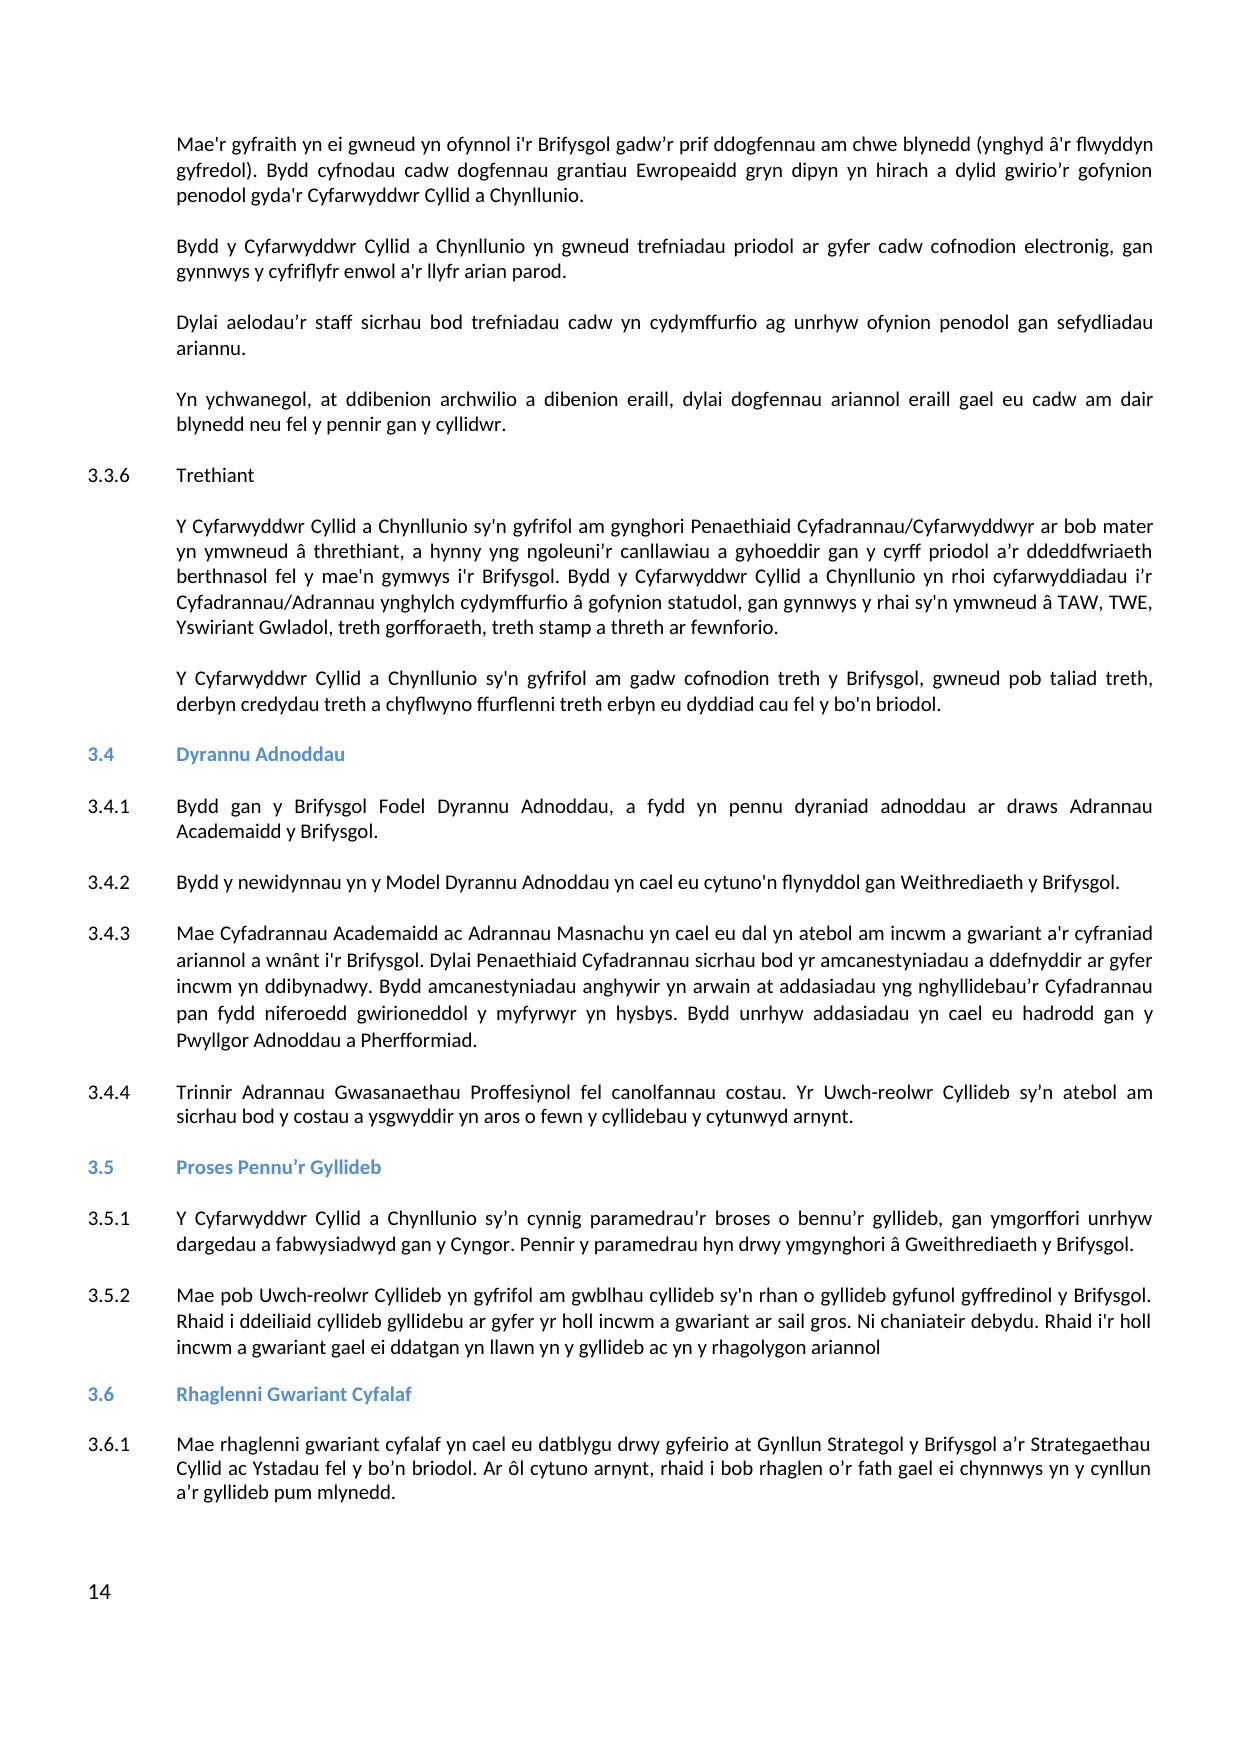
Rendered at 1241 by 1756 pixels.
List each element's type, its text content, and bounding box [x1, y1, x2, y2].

text Y Cyfarwyddwr Cyllid a Chynllunio sy'n gyfrifol am gadw cofnodion treth y Brifysgol, gwneud pob taliad treth, derbyn credydau treth a chyflwyno ffurflenni treth erbyn eu dyddiad cau fel y bo'n briodol. [176, 665, 1155, 716]
subtitle 3.6 Rhaglenni Gwariant Cyfalaf [87, 1381, 1155, 1406]
text Yn ychwanegol, at ddibenion archwilio a dibenion eraill, dylai dogfennau ariannol eraill gael eu cadw am dair blynedd neu fel y pennir gan y cyllidwr. [176, 386, 1155, 437]
text 3.5.2 Mae pob Uwch-reolwr Cyllideb yn gyfrifol am gwblhau cyllideb sy'n rhan o gyllideb gyfunol gyffredinol y Brifysgol. Rhaid i ddeiliaid cyllideb gyllidebu ar gyfer yr holl incwm a gwariant ar sail gros. Ni chaniateir debydu. Rhaid i'r holl incwm a gwariant gael ei ddatgan yn llawn yn y gyllideb ac yn y rhagolygon ariannol [88, 1282, 1153, 1359]
subtitle 3.4 Dyrannu Adnoddau [87, 742, 1155, 767]
text 3.5.1 Y Cyfarwyddwr Cyllid a Chynllunio sy’n cynnig paramedrau’r broses o bennu’r gyllideb, gan ymgorffori unrhyw dargedau a fabwysiadwyd gan y Cyngor. Pennir y paramedrau hyn drwy ymgynghori â Gweithrediaeth y Brifysgol. [88, 1206, 1155, 1256]
text 3.3.6 Trethiant [87, 462, 1155, 487]
text 3.4.3 Mae Cyfadrannau Academaidd ac Adrannau Masnachu yn cael eu dal yn atebol am incwm a gwariant a'r cyfraniad ariannol a wnânt i'r Brifysgol. Dylai Penaethiaid Cyfadrannau sicrhau bod yr amcanestyniadau a ddefnyddir ar gyfer incwm yn ddibynadwy. Bydd amcanestyniadau anghywir yn arwain at addasiadau yng nghyllidebau’r Cyfadrannau pan fydd niferoedd gwirioneddol y myfyrwyr yn hysbys. Bydd unrhyw addasiadau yn cael eu hadrodd gan y Pwyllgor Adnoddau a Pherfformiad. [88, 920, 1155, 1052]
subtitle 3.5 Proses Pennu’r Gyllideb [87, 1154, 1155, 1179]
text 3.4.4 Trinnir Adrannau Gwasanaethau Proffesiynol fel canolfannau costau. Yr Uwch-reolwr Cyllideb sy’n atebol am sicrhau bod y costau a ysgwyddir yn aros o fewn y cyllidebau y cytunwyd arnynt. [88, 1080, 1155, 1128]
text 3.6.1 Mae rhaglenni gwariant cyfalaf yn cael eu datblygu drwy gyfeirio at Gynllun Strategol y Brifysgol a’r Strategaethau Cyllid ac Ystadau fel y bo’n briodol. Ar ôl cytuno arnynt, rhaid i bob rhaglen o’r fath gael ei chynnwys yn y cynllun a’r gyllideb pum mlynedd. [88, 1433, 1153, 1505]
text Mae'r gyfraith yn ei gwneud yn ofynnol i'r Brifysgol gadw’r prif ddogfennau am chwe blynedd (ynghyd â'r flwyddyn gyfredol). Bydd cyfnodau cadw dogfennau grantiau Ewropeaidd gryn dipyn yn hirach a dylid gwirio’r gofynion penodol gyda'r Cyfarwyddwr Cyllid a Chynllunio. [176, 132, 1155, 208]
text Dylai aelodau’r staff sicrhau bod trefniadau cadw yn cydymffurfio ag unrhyw ofynion penodol gan sefydliadau ariannu. [176, 309, 1155, 360]
text 3.4.1 Bydd gan y Brifysgol Fodel Dyrannu Adnoddau, a fydd yn pennu dyraniad adnoddau ar draws Adrannau Academaidd y Brifysgol. [87, 793, 1155, 844]
text 3.4.2 Bydd y newidynnau yn y Model Dyrannu Adnoddau yn cael eu cytuno'n flynyddol gan Weithrediaeth y Brifysgol. [87, 869, 1155, 895]
text Bydd y Cyfarwyddwr Cyllid a Chynllunio yn gwneud trefniadau priodol ar gyfer cadw cofnodion electronig, gan gynnwys y cyfriflyfr enwol a'r llyfr arian parod. [176, 233, 1155, 284]
text Y Cyfarwyddwr Cyllid a Chynllunio sy'n gyfrifol am gynghori Penaethiaid Cyfadrannau/Cyfarwyddwyr ar bob mater yn ymwneud â threthiant, a hynny yng ngoleuni’r canllawiau a gyhoeddir gan y cyrff priodol a’r ddeddfwriaeth berthnasol fel y mae'n gymwys i'r Brifysgol. Bydd y Cyfarwyddwr Cyllid a Chynllunio yn rhoi cyfarwyddiadau i’r Cyfadrannau/Adrannau ynghylch cydymffurfio â gofynion statudol, gan gynnwys y rhai sy'n ymwneud â TAW, TWE, Yswiriant Gwladol, treth gorfforaeth, treth stamp a threth ar fewnforio. [176, 513, 1155, 640]
